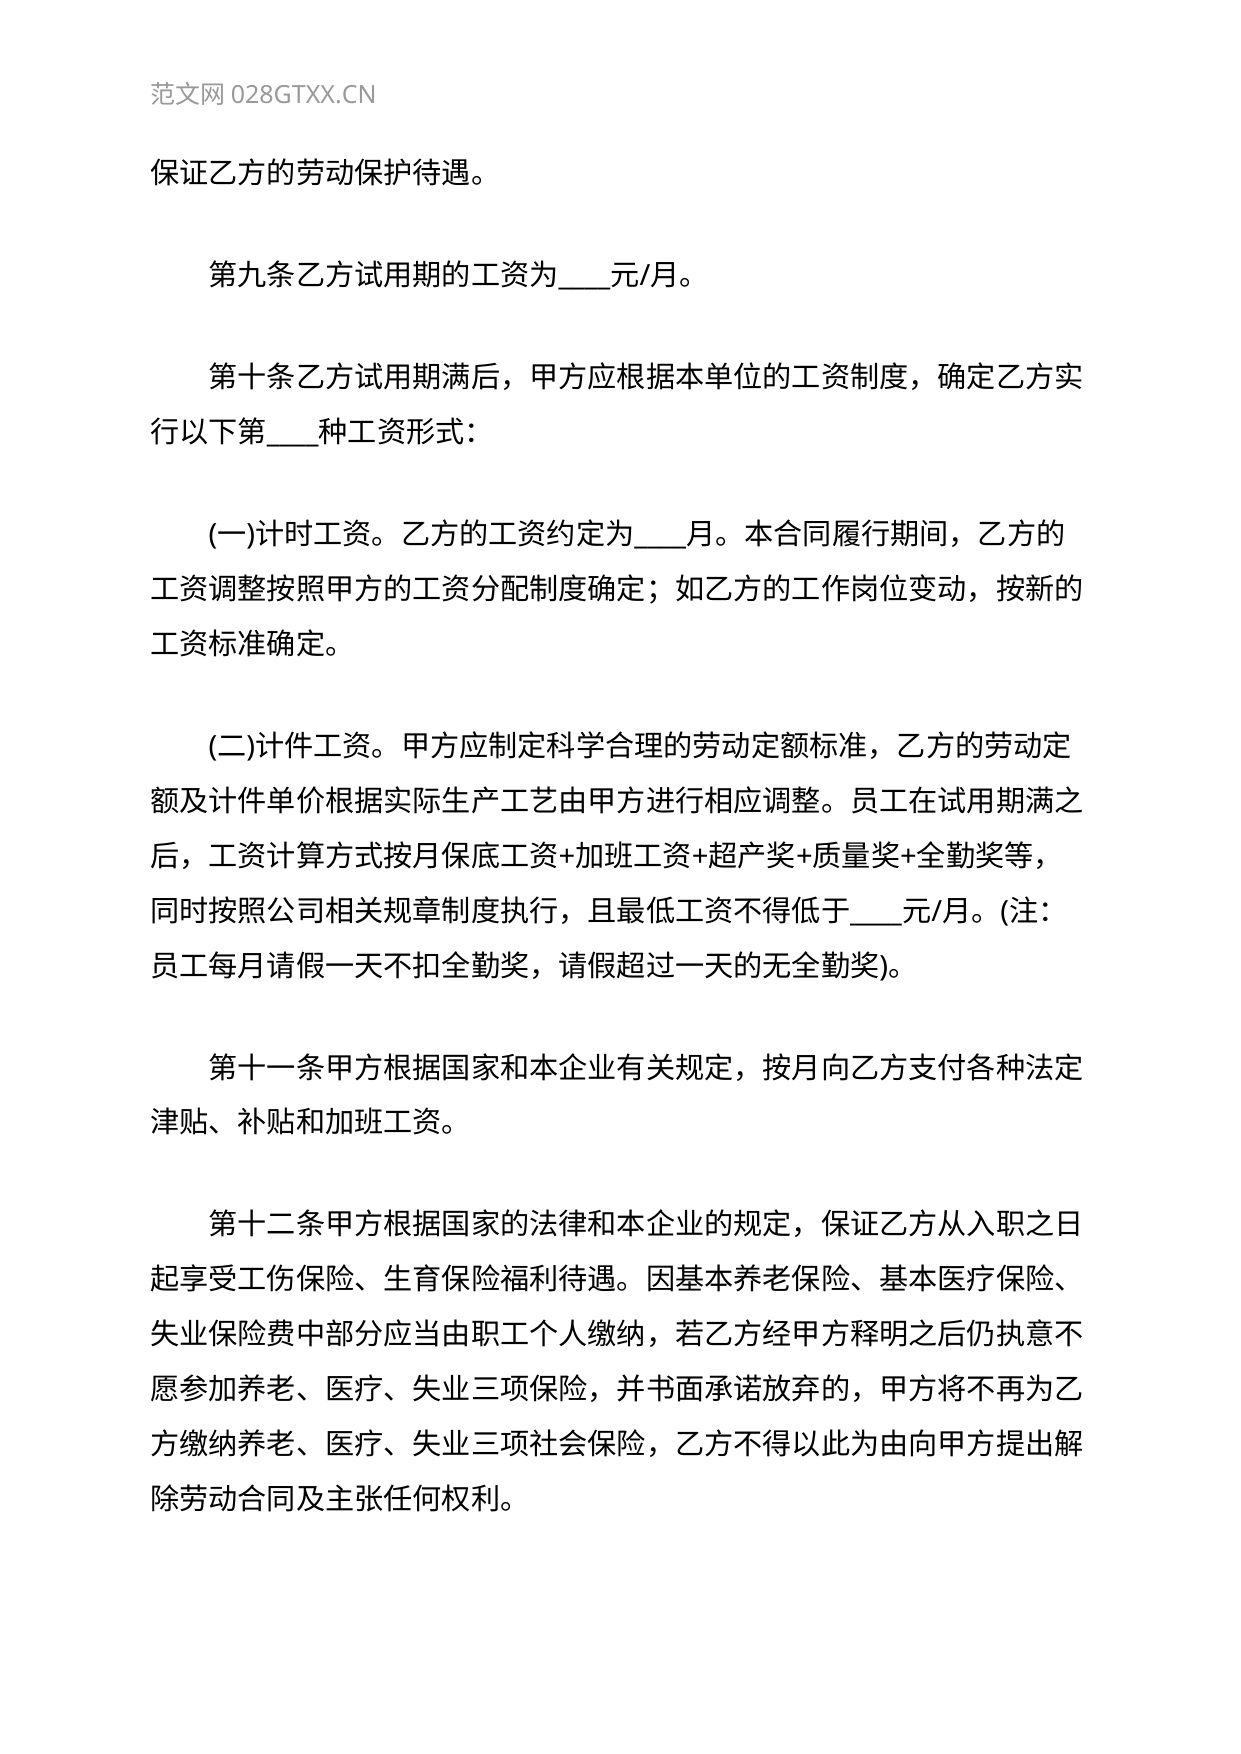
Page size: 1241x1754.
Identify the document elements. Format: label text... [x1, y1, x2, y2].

text 第十一条甲方根据国家和本企业有关规定，按月向乙方支付各种法定津贴、补贴和加班工资。 [150, 1044, 1090, 1141]
text 第十条乙方试用期满后，甲方应根据本单位的工资制度，确定乙方实行以下第____种工资形式： [150, 354, 1090, 451]
text 第十二条甲方根据国家的法律和本企业的规定，保证乙方从入职之日起享受工伤保险、生育保险福利待遇。因基本养老保险、基本医疗保险、失业保险费中部分应当由职工个人缴纳，若乙方经甲方释明之后仍执意不愿参加养老、医疗、失业三项保险，并书面承诺放弃的，甲方将不再为乙方缴纳养老、医疗、失业三项社会保险，乙方不得以此为由向甲方提出解除劳动合同及主张任何权利。 [150, 1201, 1090, 1518]
text (一)计时工资。乙方的工资约定为____月。本合同履行期间，乙方的工资调整按照甲方的工资分配制度确定；如乙方的工作岗位变动，按新的工资标准确定。 [150, 511, 1090, 663]
text (二)计件工资。甲方应制定科学合理的劳动定额标准，乙方的劳动定额及计件单价根据实际生产工艺由甲方进行相应调整。员工在试用期满之后，工资计算方式按月保底工资+加班工资+超产奖+质量奖+全勤奖等，同时按照公司相关规章制度执行，且最低工资不得低于____元/月。(注：员工每月请假一天不扣全勤奖，请假超过一天的无全勤奖)。 [150, 722, 1090, 984]
text 第九条乙方试用期的工资为____元/月。 [150, 252, 1090, 294]
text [150, 150, 1090, 192]
